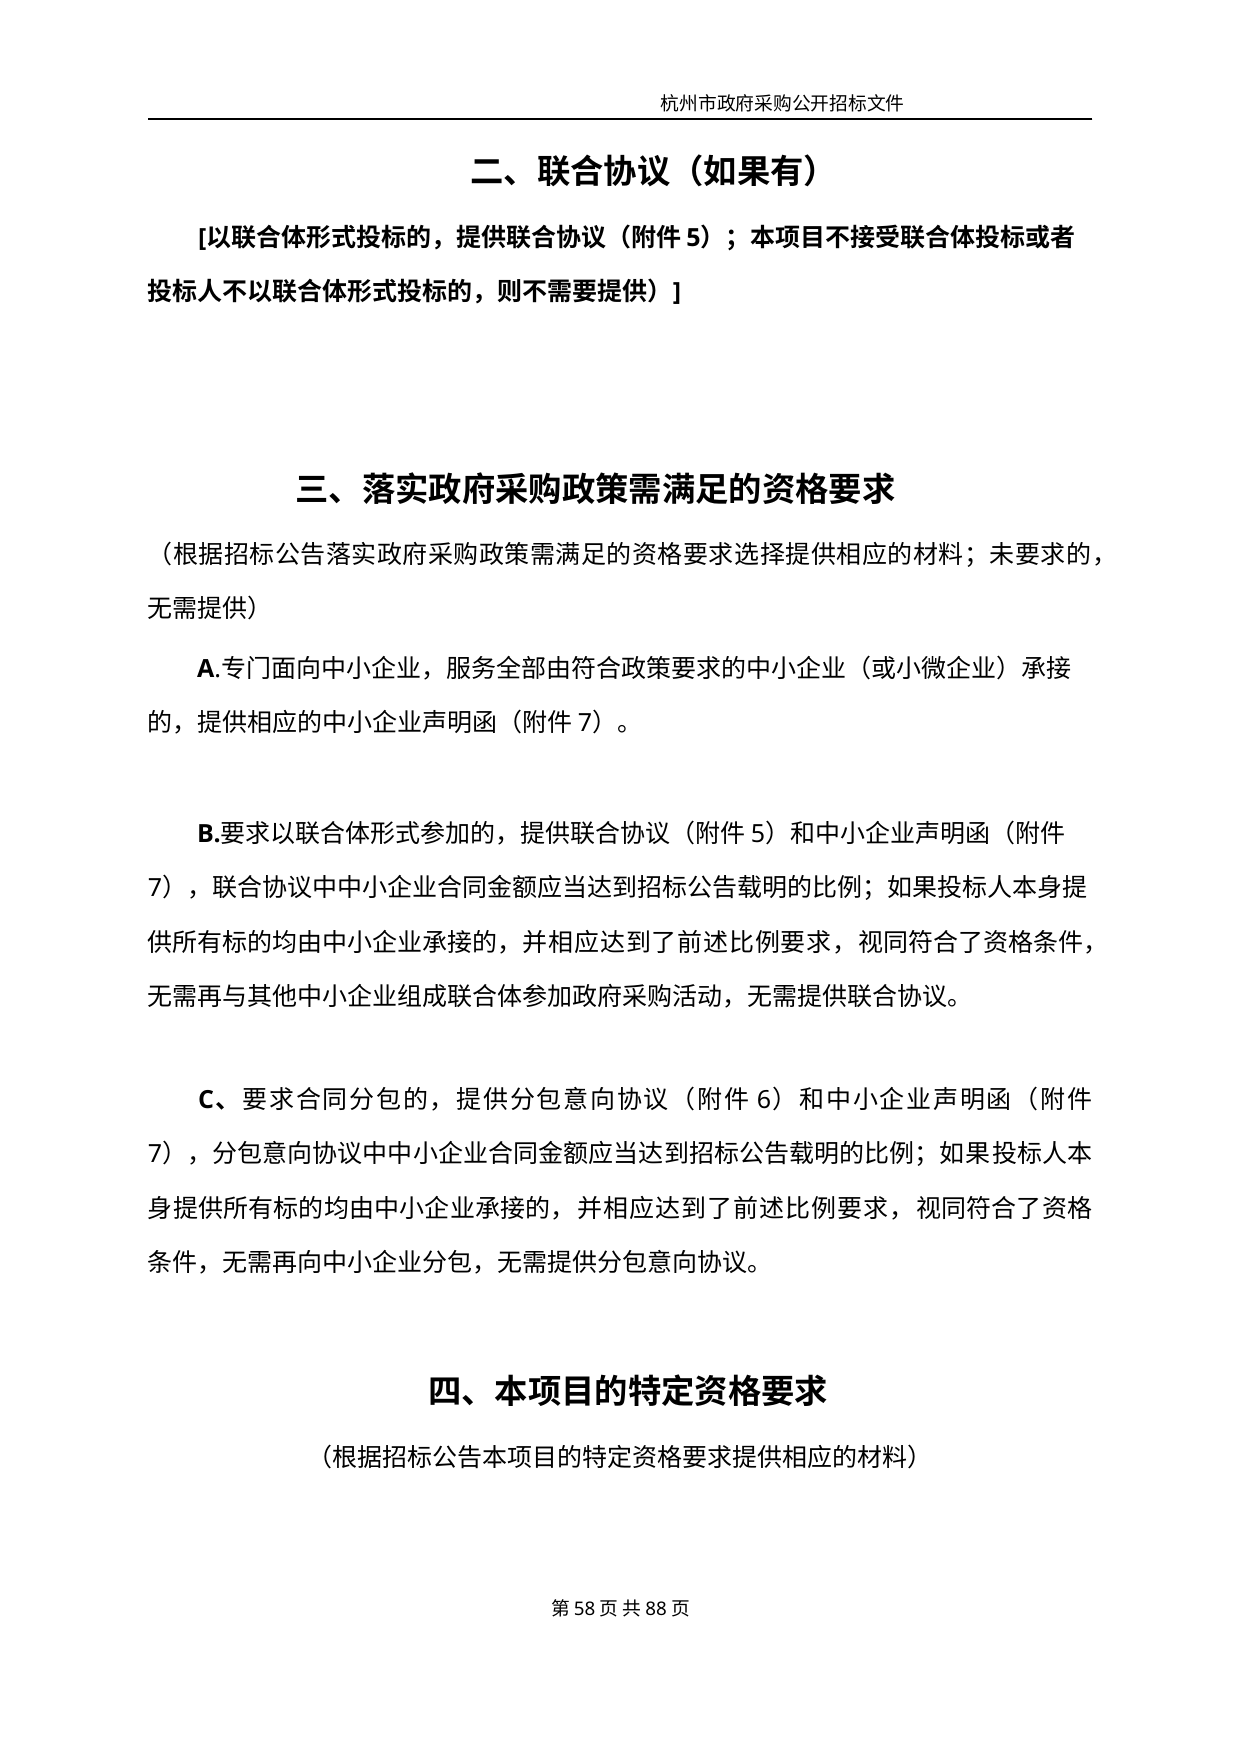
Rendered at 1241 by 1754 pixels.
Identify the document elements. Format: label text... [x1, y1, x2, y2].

text A.专门面向中小企业，服务全部由符合政策要求的中小企业（或小微企业）承接的，提供相应的中小企业声明函（附件7）。 [148, 648, 1092, 739]
text 三、落实政府采购政策需满足的资格要求 [148, 462, 1042, 511]
text 二、联合协议（如果有） [148, 145, 1092, 193]
text B.要求以联合体形式参加的，提供联合协议（附件5）和中小企业声明函（附件7），联合协议中中小企业合同金额应当达到招标公告载明的比例；如果投标人本身提供所有标的均由中小企业承接的，并相应达到了前述比例要求，视同符合了资格条件，无需再与其他中小企业组成联合体参加政府采购活动，无需提供联合协议。 [148, 813, 1092, 1013]
text （根据招标公告本项目的特定资格要求提供相应的材料） [148, 1437, 1092, 1473]
text C、要求合同分包的，提供分包意向协议（附件6）和中小企业声明函（附件7），分包意向协议中中小企业合同金额应当达到招标公告载明的比例；如果投标人本身提供所有标的均由中小企业承接的，并相应达到了前述比例要求，视同符合了资格条件，无需再向中小企业分包，无需提供分包意向协议。 [148, 1079, 1092, 1279]
text （根据招标公告落实政府采购政策需满足的资格要求选择提供相应的材料；未要求的，无需提供） [148, 534, 1092, 625]
text 四、本项目的特定资格要求 [163, 1365, 1092, 1413]
text [以联合体形式投标的，提供联合协议（附件5）；本项目不接受联合体投标或者投标人不以联合体形式投标的，则不需要提供）] [148, 217, 1092, 308]
